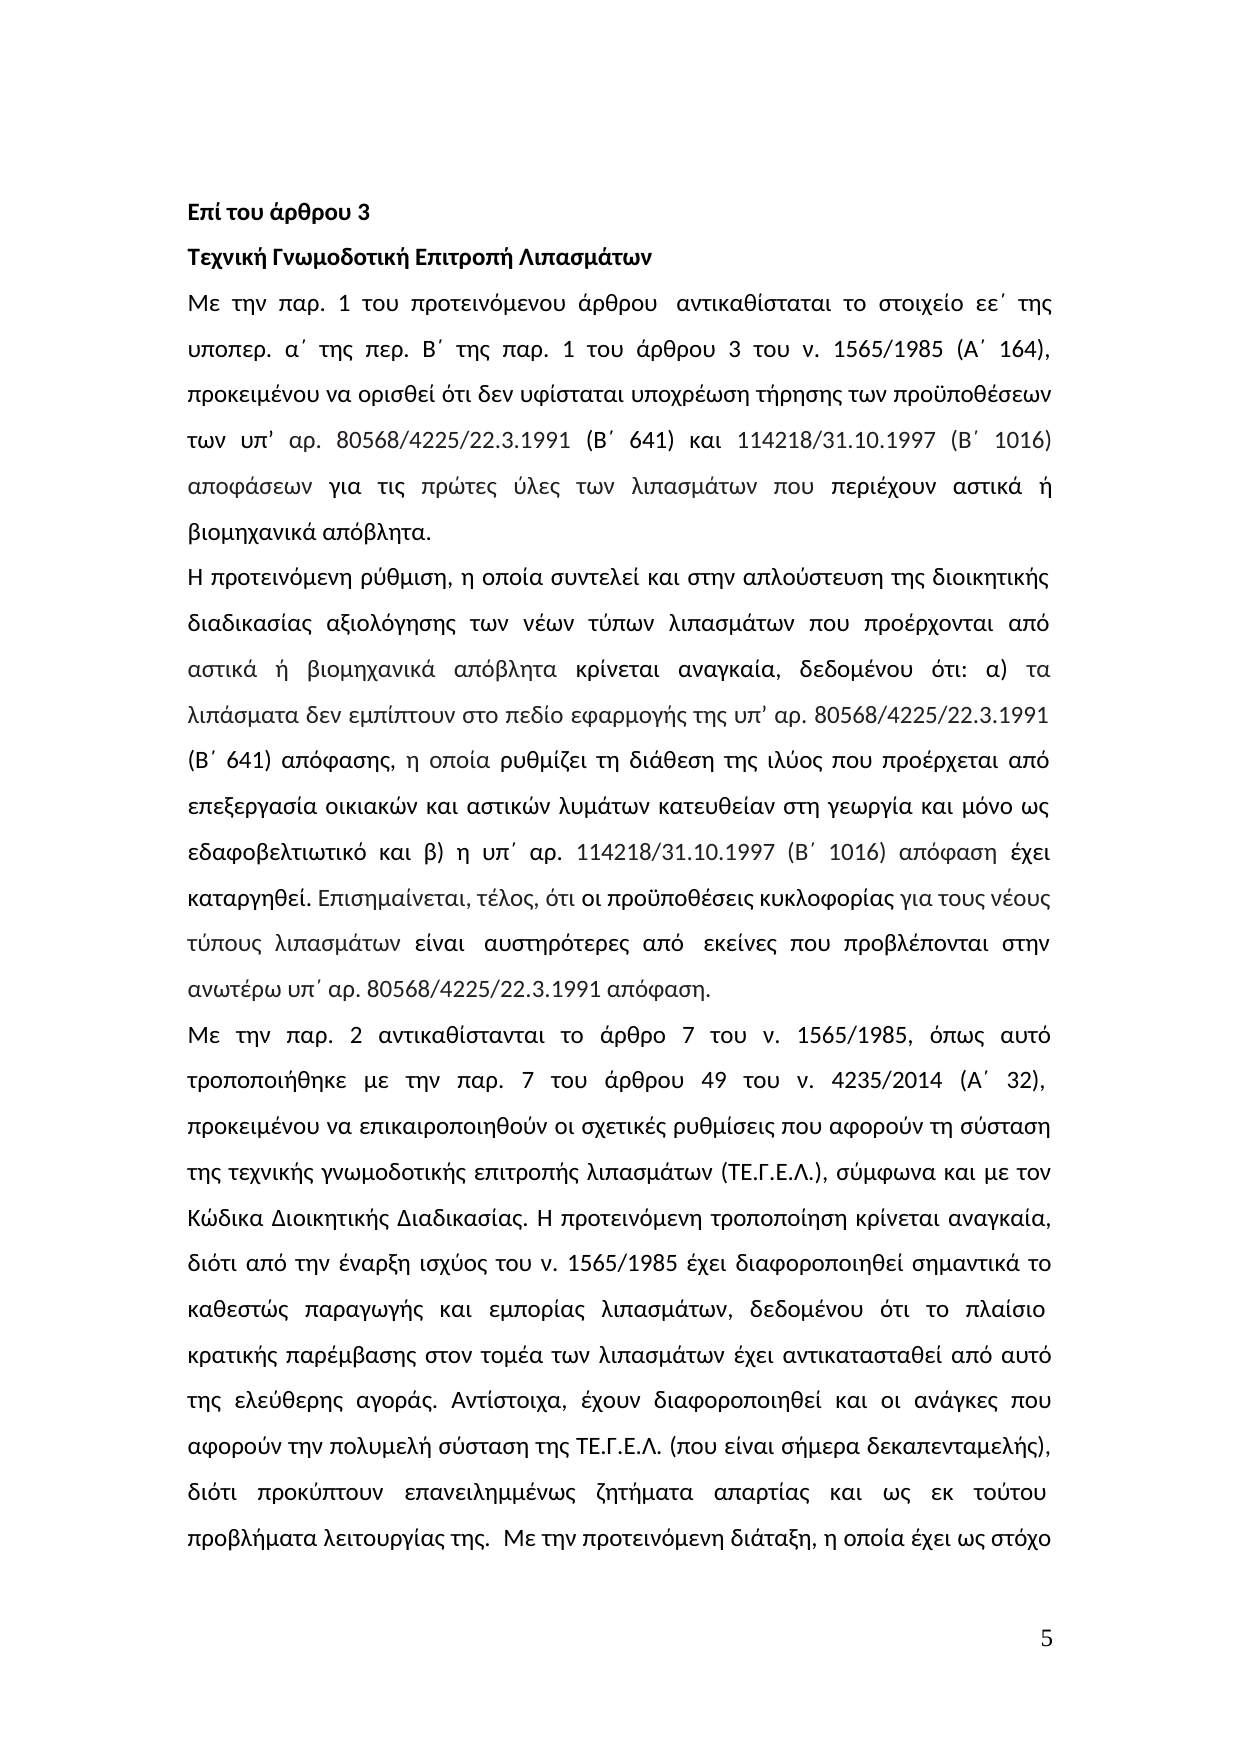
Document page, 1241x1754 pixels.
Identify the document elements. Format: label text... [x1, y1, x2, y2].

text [187, 1019, 1053, 1552]
text Η προτεινόμενη ρύθμιση, η οποία συντελεί και στην απλούστευση της διοικητικής διαδικασίας αξιολόγησης των νέων τύπων λιπασμάτων που προέρχονται από αστικά ή βιομηχανικά απόβλητα κρίνεται αναγκαία, δεδομένου ότι: α) τα λιπάσματα δεν εμπίπτουν στο πεδίο εφαρμογής της υπ’ αρ. 80568/4225/22.3.1991 (Β΄ 641) απόφασης, η οποία ρυθμίζει τη διάθεση της ιλύος που προέρχεται από επεξεργασία οικιακών και αστικών λυμάτων κατευθείαν στη γεωργία και μόνο ως εδαφοβελτιωτικό και β) η υπ΄ αρ. 114218/31.10.1997 (Β΄ 1016) απόφαση έχει καταργηθεί. Επισημαίνεται, τέλος, ότι οι προϋποθέσεις κυκλοφορίας για τους νέους τύπους λιπασμάτων είναι αυστηρότερες από εκείνες που προβλέπονται στην ανωτέρω υπ΄ αρ. 80568/4225/22.3.1991 απόφαση. [187, 562, 1050, 1004]
text Επί του άρθρου 3 [187, 196, 1053, 226]
text Τεχνική Γνωμοδοτική Επιτροπή Λιπασμάτων [187, 241, 1053, 272]
text Με την παρ. 1 του προτεινόμενου άρθρου αντικαθίσταται το στοιχείο εε΄ της υποπερ. α΄ της περ. Β΄ της παρ. 1 του άρθρου 3 του ν. 1565/1985 (Α΄ 164), προκειμένου να ορισθεί ότι δεν υφίσταται υποχρέωση τήρησης των προϋποθέσεων των υπ’ αρ. 80568/4225/22.3.1991 (Β΄ 641) και 114218/31.10.1997 (Β΄ 1016) αποφάσεων για τις πρώτες ύλες των λιπασμάτων που περιέχουν αστικά ή βιομηχανικά απόβλητα. [187, 287, 1053, 546]
